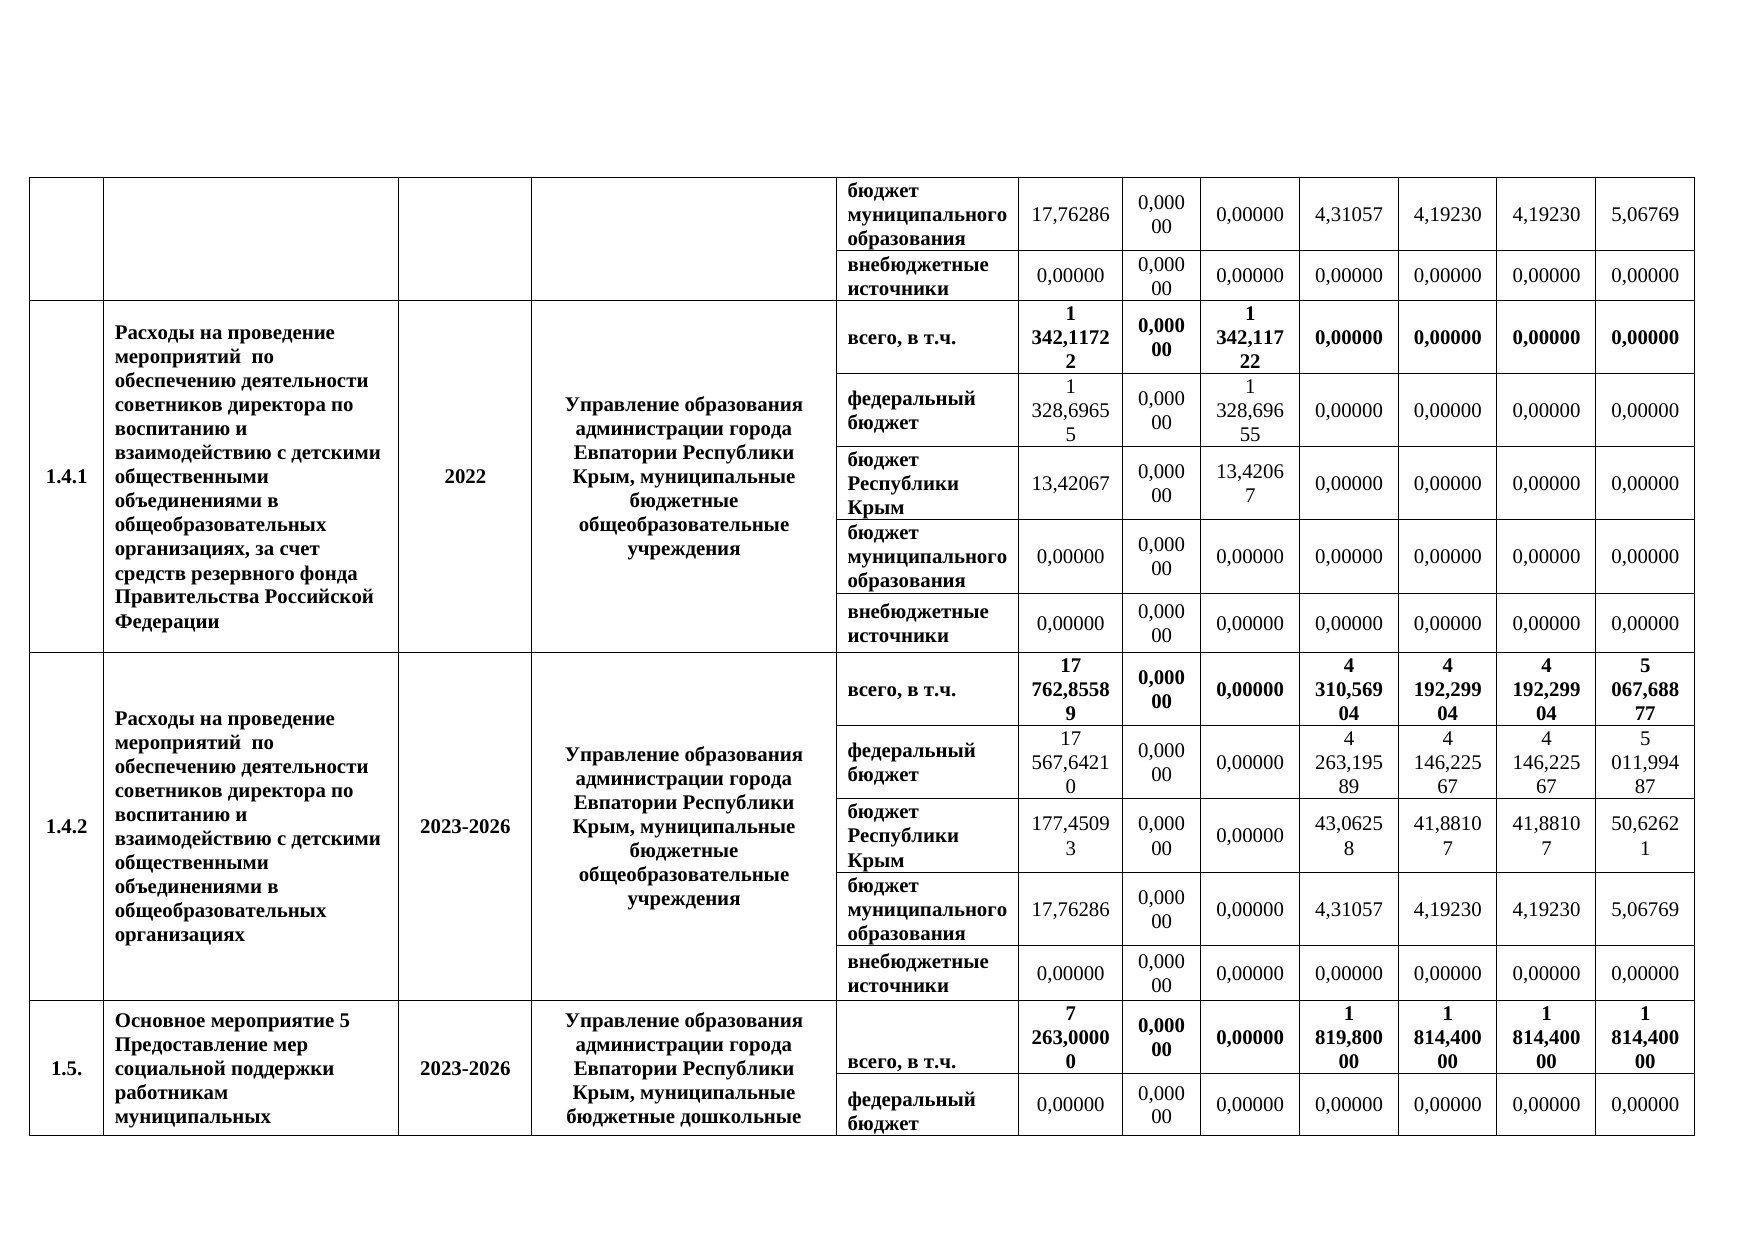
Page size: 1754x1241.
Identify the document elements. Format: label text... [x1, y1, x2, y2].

table_cell 0,00000 [1497, 301, 1595, 373]
table_cell 0,00000 [1123, 301, 1200, 373]
table_cell 0,00000 [1596, 946, 1694, 999]
table_cell 5 067,68877 [1596, 653, 1694, 725]
table_cell 4,19230 [1497, 178, 1595, 250]
table_cell 0,00000 [1123, 178, 1200, 250]
table_cell 4 146,22567 [1399, 726, 1496, 798]
table_cell 0,00000 [1201, 873, 1299, 945]
table_cell 0,00000 [1497, 946, 1595, 999]
table_cell 0,00000 [1201, 1074, 1299, 1135]
table_cell 4,31057 [1300, 178, 1398, 250]
table_cell 0,00000 [1497, 251, 1595, 299]
table_cell 0,00000 [1019, 251, 1122, 299]
table_cell 4 146,22567 [1497, 726, 1595, 798]
table_cell 1 819,80000 [1300, 1001, 1398, 1073]
table_cell 0,00000 [1201, 178, 1299, 250]
table_cell 0,00000 [1019, 946, 1122, 999]
table_cell 5,06769 [1596, 873, 1694, 945]
table_cell 17,76286 [1019, 178, 1122, 250]
table_cell 17 567,64210 [1019, 726, 1122, 798]
table_cell 0,00000 [1201, 594, 1299, 652]
table_cell 0,00000 [1399, 251, 1496, 299]
table_cell федеральный бюджет [837, 1074, 1018, 1135]
table_cell 0,00000 [1399, 594, 1496, 652]
table_cell 0,00000 [1300, 946, 1398, 999]
table_cell 0,00000 [1596, 251, 1694, 299]
table_cell 4 263,19589 [1300, 726, 1398, 798]
table_cell 0,00000 [1399, 301, 1496, 373]
table_cell 0,00000 [1497, 447, 1595, 519]
table_cell 0,00000 [1123, 1074, 1200, 1135]
table_cell 0,00000 [1399, 946, 1496, 999]
table_cell 0,00000 [1201, 946, 1299, 999]
table_cell 0,00000 [1019, 1074, 1122, 1135]
table_cell Основное мероприятие 5 Предоставление мер социальной поддержки работникам муниципальных образовательных учреждений муниципального образования городской округ Евпатория Республики Крым [104, 1001, 398, 1135]
table_cell Расходы на проведение мероприятий по обеспечению деятельности советников директора по воспитанию и взаимодействию с детскими общественными объединениями в общеобразовательных организациях [104, 653, 398, 999]
table_cell внебюджетные источники [837, 251, 1018, 299]
table_cell всего, в т.ч. [837, 301, 1018, 373]
table_cell 0,00000 [1300, 374, 1398, 446]
table_cell 4,19230 [1399, 873, 1496, 945]
table_cell 13,42067 [1201, 447, 1299, 519]
table_cell 0,00000 [1596, 374, 1694, 446]
table_cell 0,00000 [1596, 594, 1694, 652]
table_cell всего, в т.ч. [837, 1001, 1018, 1073]
table_cell 50,62621 [1596, 799, 1694, 872]
table_cell 0,00000 [1300, 594, 1398, 652]
table_cell внебюджетные источники [837, 594, 1018, 652]
table_cell 0,00000 [1201, 726, 1299, 798]
table_cell 0,00000 [1399, 1074, 1496, 1135]
table_cell 0,00000 [1201, 799, 1299, 872]
table_cell 177,45093 [1019, 799, 1122, 872]
table_cell 0,00000 [1596, 1074, 1694, 1135]
table_cell 5 011,99487 [1596, 726, 1694, 798]
table_cell бюджет муниципального образования [837, 178, 1018, 250]
table_cell 0,00000 [1300, 301, 1398, 373]
table_cell 4,19230 [1497, 873, 1595, 945]
table_cell 1 814,40000 [1497, 1001, 1595, 1073]
table_cell 0,00000 [1123, 799, 1200, 872]
table_cell 7 263,00000 [1019, 1001, 1122, 1073]
table_cell бюджет Республики Крым [837, 447, 1018, 519]
table_cell 17 762,85589 [1019, 653, 1122, 725]
table_cell 4 192,29904 [1399, 653, 1496, 725]
table_cell 0,00000 [1300, 1074, 1398, 1135]
table_cell 0,00000 [1201, 251, 1299, 299]
table_cell федеральный бюджет [837, 374, 1018, 446]
table_cell 0,00000 [1201, 520, 1299, 592]
table_cell 0,00000 [1497, 1074, 1595, 1135]
table_cell 41,88107 [1399, 799, 1496, 872]
table_cell 0,00000 [1300, 520, 1398, 592]
table_cell 0,00000 [1123, 251, 1200, 299]
table_cell федеральный бюджет [837, 726, 1018, 798]
table_cell 0,00000 [1497, 594, 1595, 652]
table_cell 0,00000 [1399, 447, 1496, 519]
table_cell 4,19230 [1399, 178, 1496, 250]
table_cell 2023-2026 [399, 653, 531, 999]
table_cell 0,00000 [1123, 447, 1200, 519]
table_cell 0,00000 [1123, 726, 1200, 798]
table_cell бюджет Республики Крым [837, 799, 1018, 872]
table_cell 4 192,29904 [1497, 653, 1595, 725]
table_cell 0,00000 [1300, 447, 1398, 519]
table_cell всего, в т.ч. [837, 653, 1018, 725]
table_cell Управление образования администрации города Евпатории Республики Крым, муниципальные бюджетные общеобразовательные учреждения [532, 653, 836, 999]
table_cell 2022 [399, 301, 531, 652]
table_cell 1 328,69655 [1201, 374, 1299, 446]
table_cell 2023-2026 [399, 1001, 531, 1135]
table_cell 0,00000 [1123, 374, 1200, 446]
table_cell 0,00000 [1019, 594, 1122, 652]
table_cell 0,00000 [1123, 873, 1200, 945]
table_cell 0,00000 [1497, 520, 1595, 592]
table_cell 0,00000 [1300, 251, 1398, 299]
table_cell 1 328,69655 [1019, 374, 1122, 446]
table_cell 41,88107 [1497, 799, 1595, 872]
table_cell 17,76286 [1019, 873, 1122, 945]
table_cell 1 342,11722 [1201, 301, 1299, 373]
table_cell 0,00000 [1596, 520, 1694, 592]
table_cell бюджет муниципального образования [837, 873, 1018, 945]
table_cell 0,00000 [1399, 374, 1496, 446]
table_cell 1.5. [30, 1001, 103, 1135]
table_cell 1 814,40000 [1596, 1001, 1694, 1073]
table_cell 5,06769 [1596, 178, 1694, 250]
table_cell 0,00000 [1123, 1001, 1200, 1073]
table_cell 0,00000 [1399, 520, 1496, 592]
table_cell 0,00000 [1123, 594, 1200, 652]
table_cell 1 814,40000 [1399, 1001, 1496, 1073]
table_cell внебюджетные источники [837, 946, 1018, 999]
table_cell Расходы на проведение мероприятий по обеспечению деятельности советников директора по воспитанию и взаимодействию с детскими общественными объединениями в общеобразовательных организациях, за счет средств резервного фонда Правительства Российской Федерации [104, 301, 398, 652]
table_cell Управление образования администрации города Евпатории Республики Крым, муниципальные бюджетные общеобразовательные учреждения [532, 301, 836, 652]
table_cell 0,00000 [1123, 520, 1200, 592]
table_cell 0,00000 [1596, 447, 1694, 519]
table_cell 0,00000 [1201, 1001, 1299, 1073]
table_cell бюджет муниципального образования [837, 520, 1018, 592]
table_cell 0,00000 [1596, 301, 1694, 373]
table_cell 1.4.1 [30, 301, 103, 652]
table_cell 0,00000 [1123, 653, 1200, 725]
table_cell 13,42067 [1019, 447, 1122, 519]
table_cell 0,00000 [1497, 374, 1595, 446]
table_cell Управление образования администрации города Евпатории Республики Крым, муниципальные бюджетные дошкольные образовательные учреждения, муниципальные бюджетные общеобразовательные учреждения [532, 1001, 836, 1135]
table_cell 0,00000 [1201, 653, 1299, 725]
table_cell 43,06258 [1300, 799, 1398, 872]
table_cell 0,00000 [1123, 946, 1200, 999]
table_cell 4,31057 [1300, 873, 1398, 945]
table_cell 1.4.2 [30, 653, 103, 999]
table_cell 0,00000 [1019, 520, 1122, 592]
table_cell 4 310,56904 [1300, 653, 1398, 725]
table_cell 1 342,11722 [1019, 301, 1122, 373]
